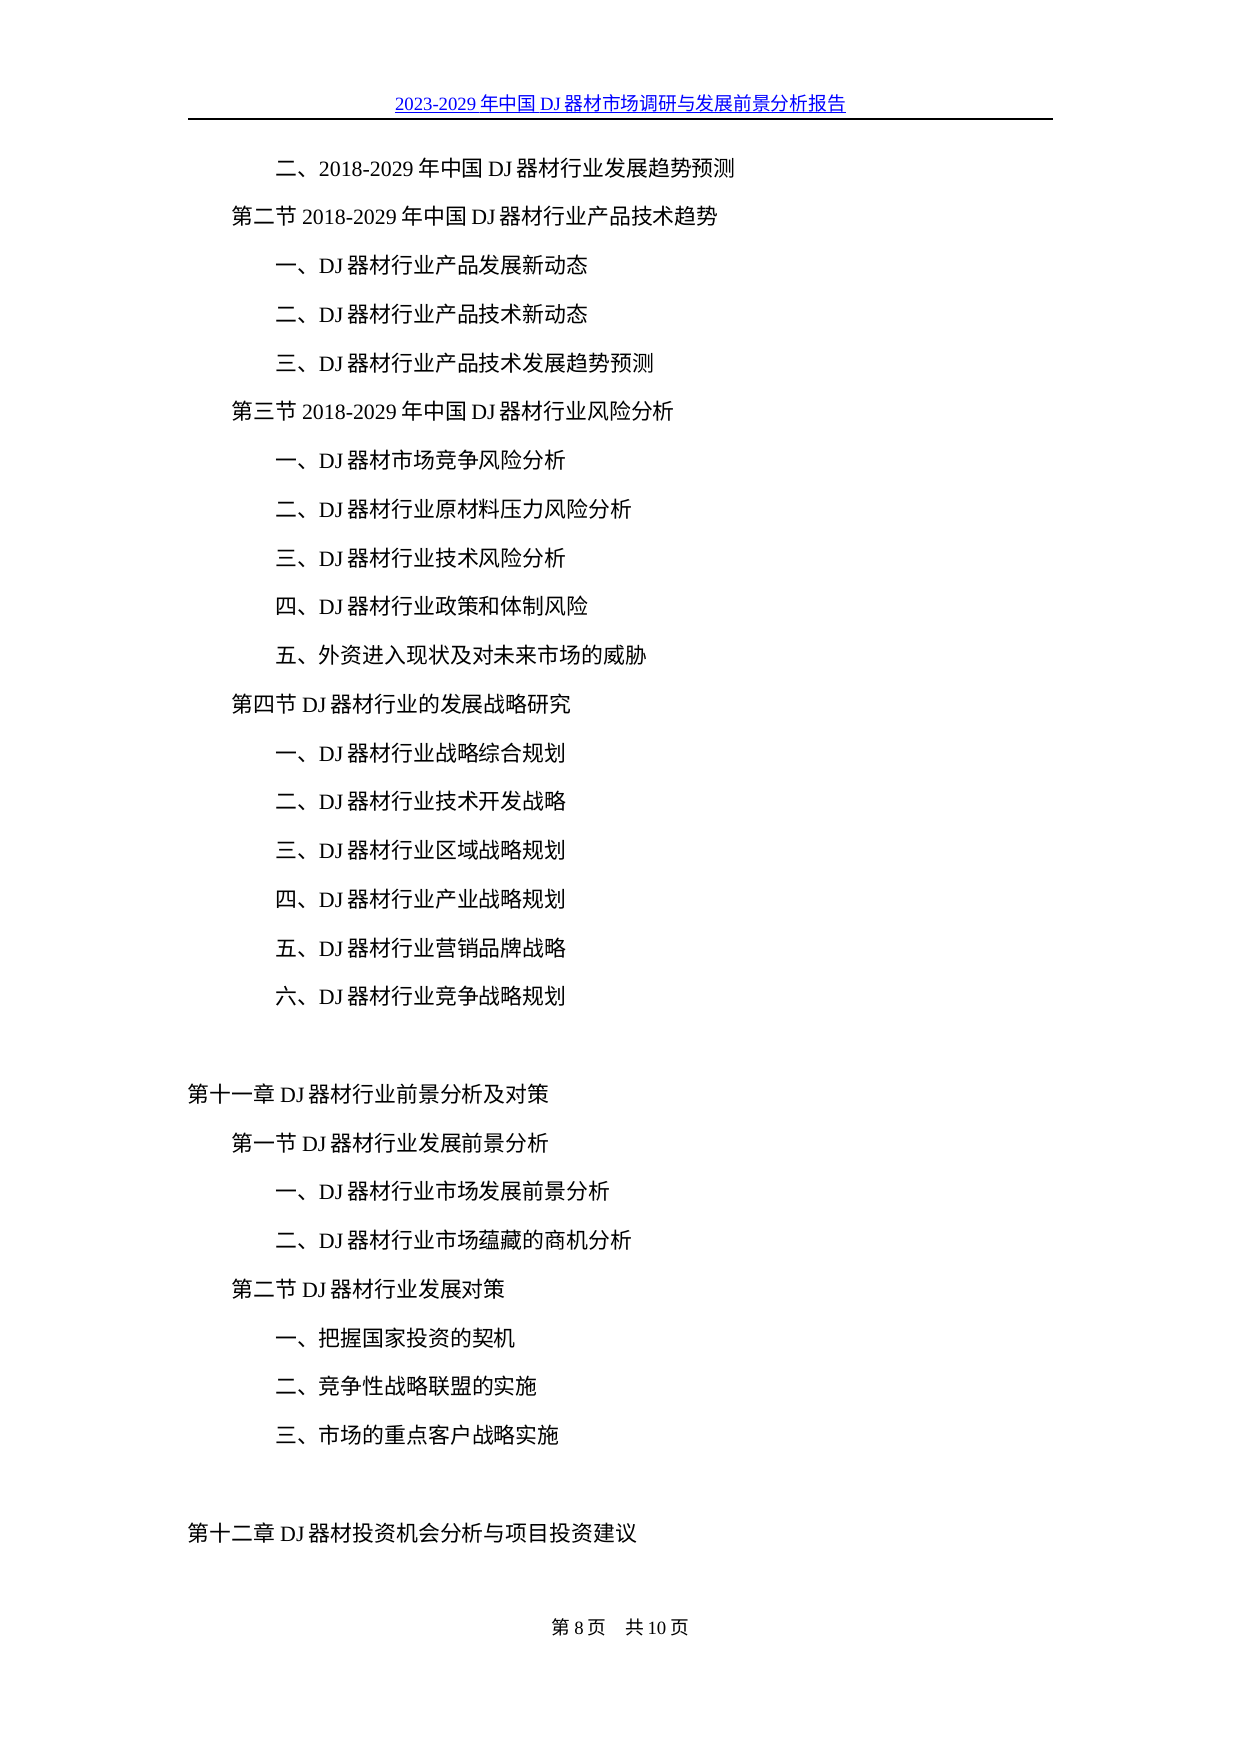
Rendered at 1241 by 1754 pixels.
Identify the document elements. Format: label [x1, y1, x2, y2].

text [187, 150, 1053, 1548]
